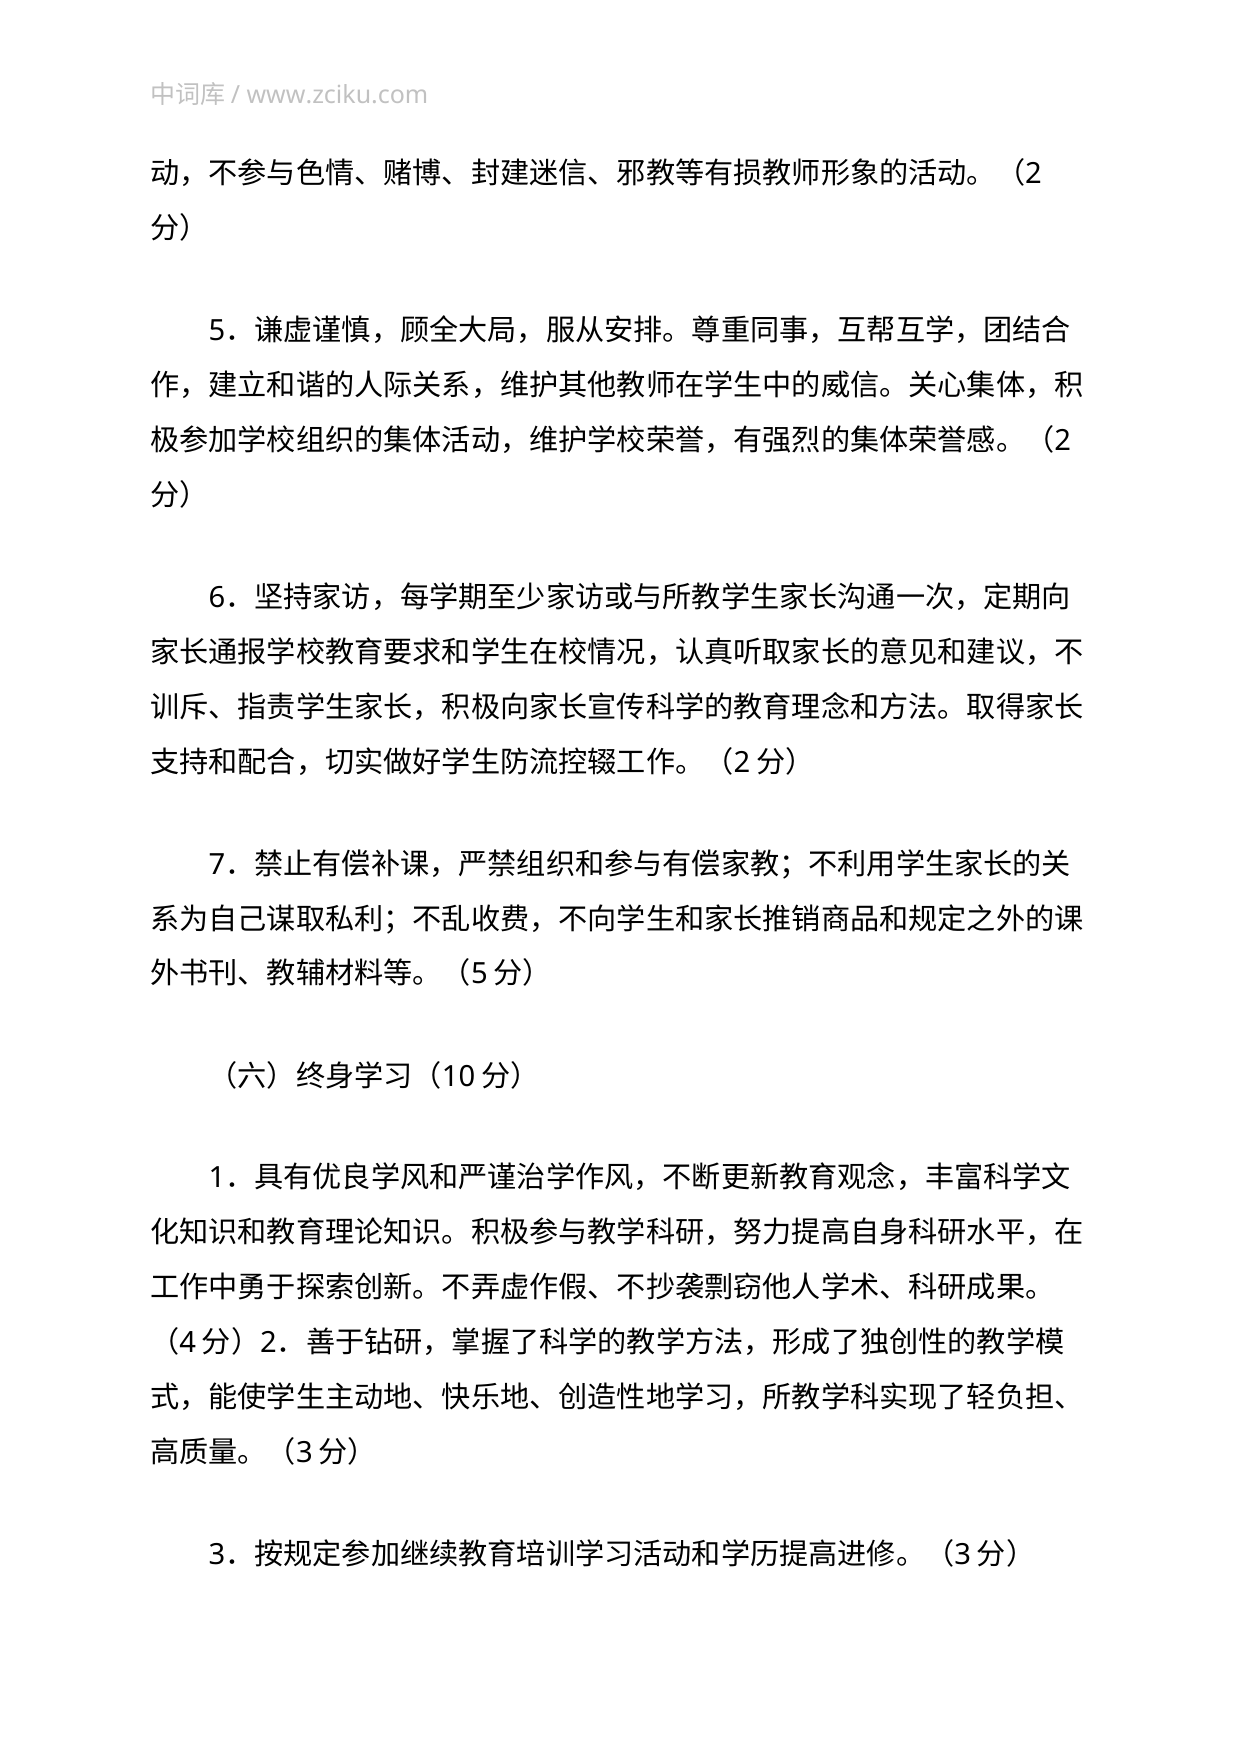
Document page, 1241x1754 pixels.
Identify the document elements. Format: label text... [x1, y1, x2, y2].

text 1．具有优良学风和严谨治学作风，不断更新教育观念，丰富科学文化知识和教育理论知识。积极参与教学科研，努力提高自身科研水平，在工作中勇于探索创新。不弄虚作假、不抄袭剽窃他人学术、科研成果。（4分）2．善于钻研，掌握了科学的教学方法，形成了独创性的教学模式，能使学生主动地、快乐地、创造性地学习，所教学科实现了轻负担、高质量。（3分） [150, 1154, 1090, 1471]
text 5．谦虚谨慎，顾全大局，服从安排。尊重同事，互帮互学，团结合作，建立和谐的人际关系，维护其他教师在学生中的威信。关心集体，积极参加学校组织的集体活动，维护学校荣誉，有强烈的集体荣誉感。（2分） [150, 307, 1090, 514]
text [150, 150, 1090, 247]
text 3．按规定参加继续教育培训学习活动和学历提高进修。（3分） [150, 1531, 1090, 1573]
text 7．禁止有偿补课，严禁组织和参与有偿家教；不利用学生家长的关系为自己谋取私利；不乱收费，不向学生和家长推销商品和规定之外的课外书刊、教辅材料等。（5分） [150, 840, 1090, 992]
text 6．坚持家访，每学期至少家访或与所教学生家长沟通一次，定期向家长通报学校教育要求和学生在校情况，认真听取家长的意见和建议，不训斥、指责学生家长，积极向家长宣传科学的教育理念和方法。取得家长支持和配合，切实做好学生防流控辍工作。（2分） [150, 573, 1090, 781]
text （六）终身学习（10分） [150, 1052, 1090, 1094]
